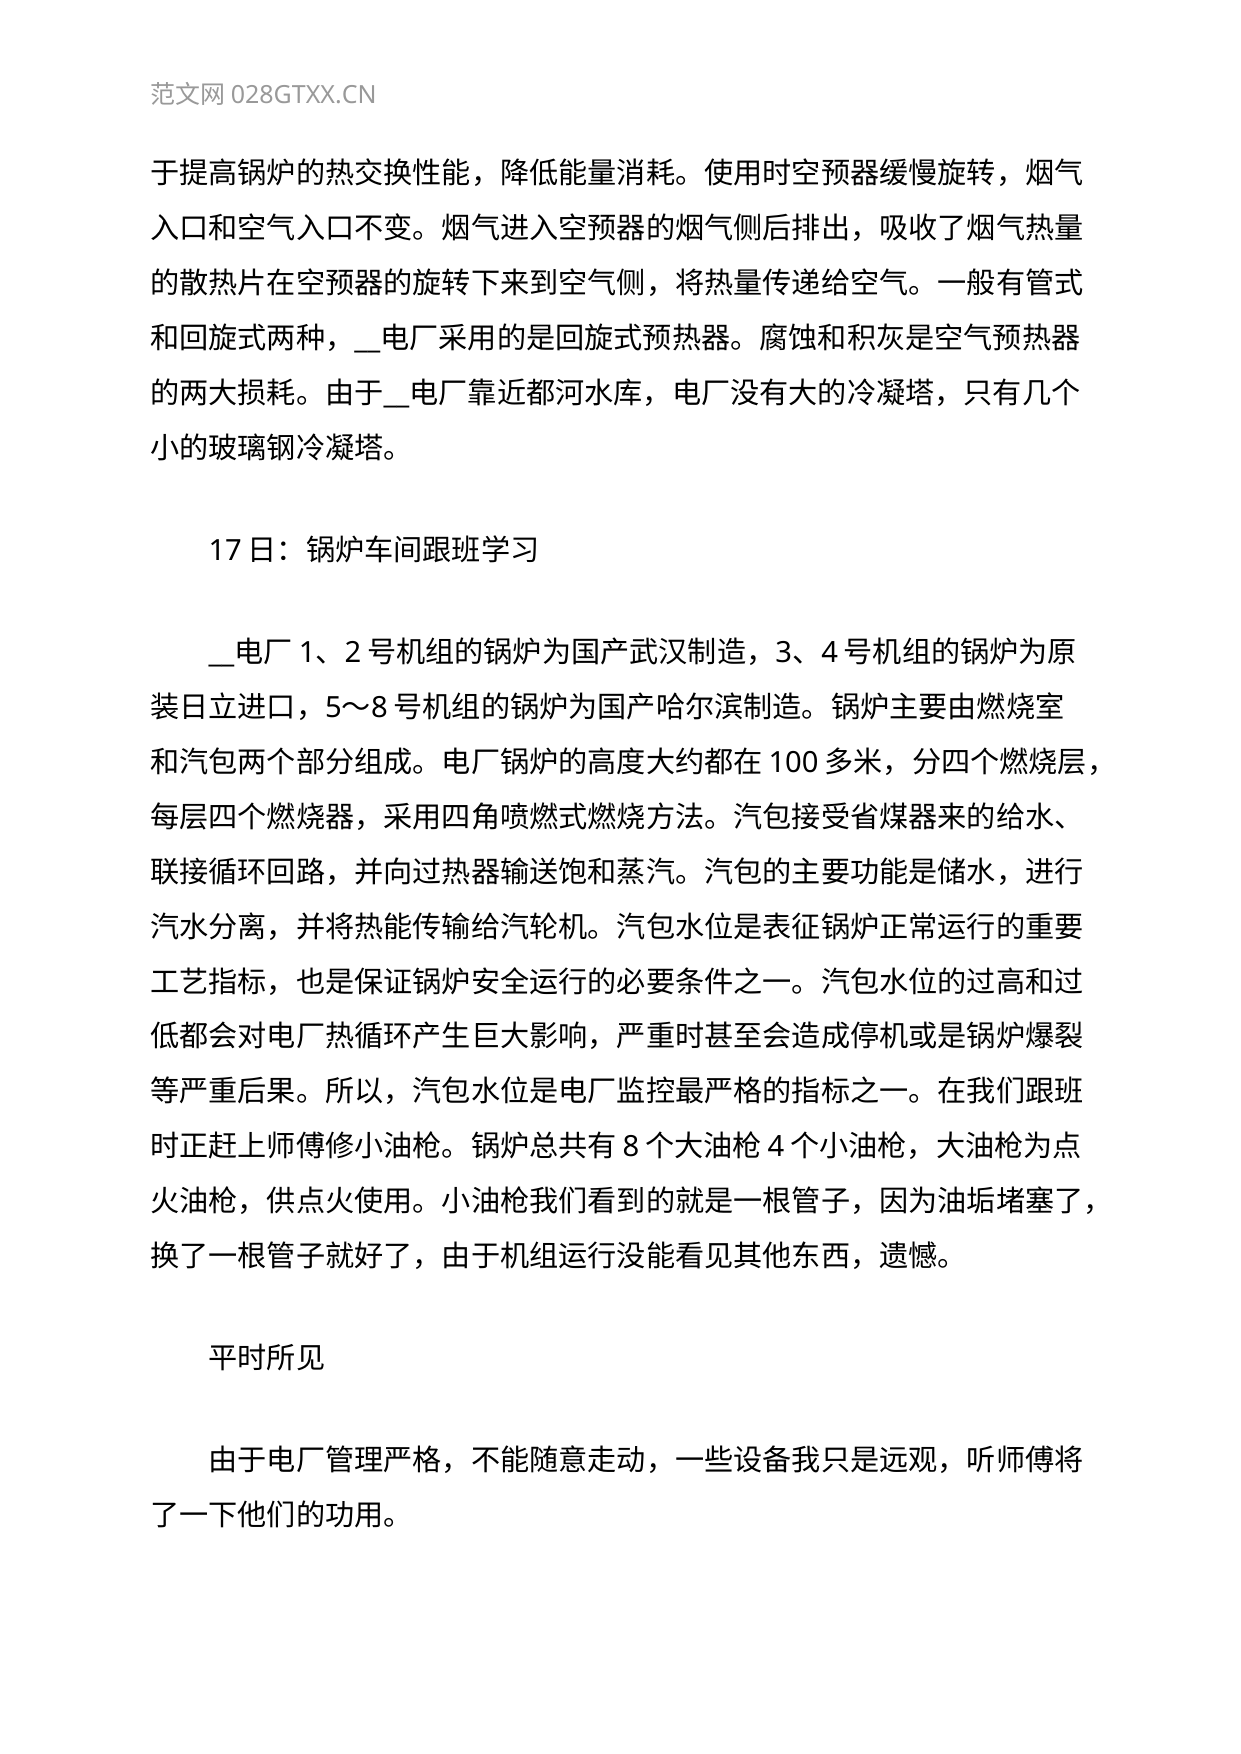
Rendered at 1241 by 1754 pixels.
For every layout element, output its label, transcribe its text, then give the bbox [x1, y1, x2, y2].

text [150, 150, 1090, 467]
text 17日：锅炉车间跟班学习 [150, 526, 1090, 569]
text 平时所见 [150, 1334, 1090, 1377]
text 由于电厂管理严格，不能随意走动，一些设备我只是远观，听师傅将了一下他们的功用。 [150, 1436, 1090, 1533]
text __电厂1、2号机组的锅炉为国产武汉制造，3、4号机组的锅炉为原装日立进口，5～8号机组的锅炉为国产哈尔滨制造。锅炉主要由燃烧室和汽包两个部分组成。电厂锅炉的高度大约都在100多米，分四个燃烧层，每层四个燃烧器，采用四角喷燃式燃烧方法。汽包接受省煤器来的给水、联接循环回路，并向过热器输送饱和蒸汽。汽包的主要功能是储水，进行汽水分离，并将热能传输给汽轮机。汽包水位是表征锅炉正常运行的重要工艺指标，也是保证锅炉安全运行的必要条件之一。汽包水位的过高和过低都会对电厂热循环产生巨大影响，严重时甚至会造成停机或是锅炉爆裂等严重后果。所以，汽包水位是电厂监控最严格的指标之一。在我们跟班时正赶上师傅修小油枪。锅炉总共有8个大油枪4个小油枪，大油枪为点火油枪，供点火使用。小油枪我们看到的就是一根管子，因为油垢堵塞了，换了一根管子就好了，由于机组运行没能看见其他东西，遗憾。 [150, 628, 1090, 1275]
